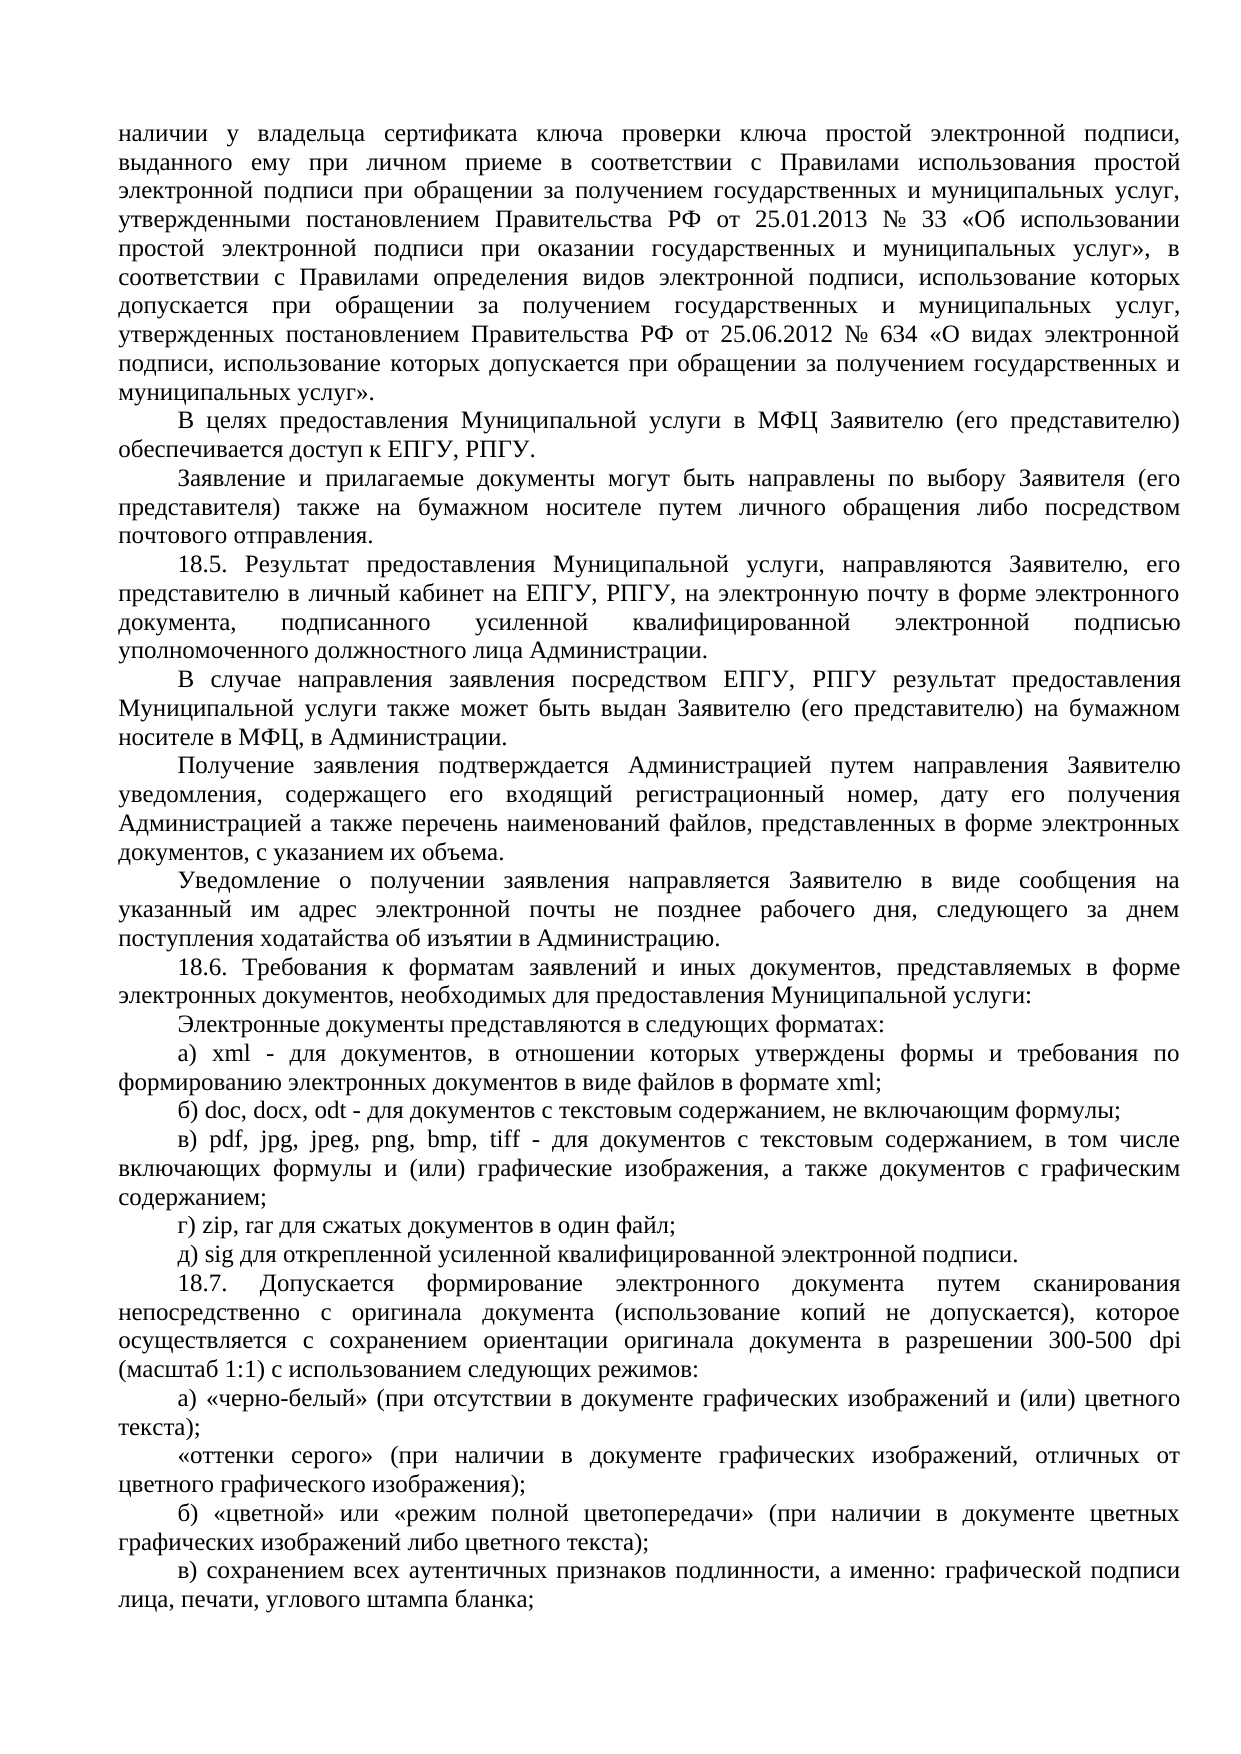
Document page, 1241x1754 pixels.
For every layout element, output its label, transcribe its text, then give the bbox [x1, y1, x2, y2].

text 18.6. Требования к форматам заявлений и иных документов, представляемых в форме электронных документов, необходимых для предоставления Муниципальной услуги: [118, 952, 1181, 1009]
text Электронные документы представляются в следующих форматах: [118, 1009, 1181, 1038]
text а) «черно-белый» (при отсутствии в документе графических изображений и (или) цветного текста); [118, 1383, 1181, 1441]
text б) doc, docx, odt - для документов с текстовым содержанием, не включающим формулы; [118, 1096, 1181, 1124]
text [118, 118, 1181, 406]
text б) «цветной» или «режим полной цветопередачи» (при наличии в документе цветных графических изображений либо цветного текста); [118, 1498, 1181, 1556]
text д) sig для открепленной усиленной квалифицированной электронной подписи. [118, 1239, 1181, 1268]
text В целях предоставления Муниципальной услуги в МФЦ Заявителю (его представителю) обеспечивается доступ к ЕПГУ, РПГУ. [118, 406, 1181, 463]
text 18.7. Допускается формирование электронного документа путем сканирования непосредственно с оригинала документа (использование копий не допускается), которое осуществляется с сохранением ориентации оригинала документа в разрешении 300-500 dpi (масштаб 1:1) с использованием следующих режимов: [118, 1268, 1181, 1383]
text «оттенки серого» (при наличии в документе графических изображений, отличных от цветного графического изображения); [118, 1441, 1181, 1498]
text г) zip, rar для сжатых документов в один файл; [118, 1211, 1181, 1239]
text Получение заявления подтверждается Администрацией путем направления Заявителю уведомления, содержащего его входящий регистрационный номер, дату его получения Администрацией а также перечень наименований файлов, представленных в форме электронных документов, с указанием их объема. [118, 751, 1181, 866]
text в) pdf, jpg, jpeg, png, bmp, tiff - для документов с текстовым содержанием, в том числе включающих формулы и (или) графические изображения, а также документов с графическим содержанием; [118, 1124, 1181, 1211]
text а) xml - для документов, в отношении которых утверждены формы и требования по формированию электронных документов в виде файлов в формате xml; [118, 1038, 1181, 1096]
text 18.5. Результат предоставления Муниципальной услуги, направляются Заявителю, его представителю в личный кабинет на ЕПГУ, РПГУ, на электронную почту в форме электронного документа, подписанного усиленной квалифицированной электронной подписью уполномоченного должностного лица Администрации. [118, 549, 1181, 664]
text Уведомление о получении заявления направляется Заявителю в виде сообщения на указанный им адрес электронной почты не позднее рабочего дня, следующего за днем поступления ходатайства об изъятии в Администрацию. [118, 866, 1181, 952]
text в) сохранением всех аутентичных признаков подлинности, а именно: графической подписи лица, печати, углового штампа бланка; [118, 1556, 1181, 1613]
text В случае направления заявления посредством ЕПГУ, РПГУ результат предоставления Муниципальной услуги также может быть выдан Заявителю (его представителю) на бумажном носителе в МФЦ, в Администрации. [118, 664, 1181, 751]
text Заявление и прилагаемые документы могут быть направлены по выбору Заявителя (его представителя) также на бумажном носителе путем личного обращения либо посредством почтового отправления. [118, 463, 1181, 549]
